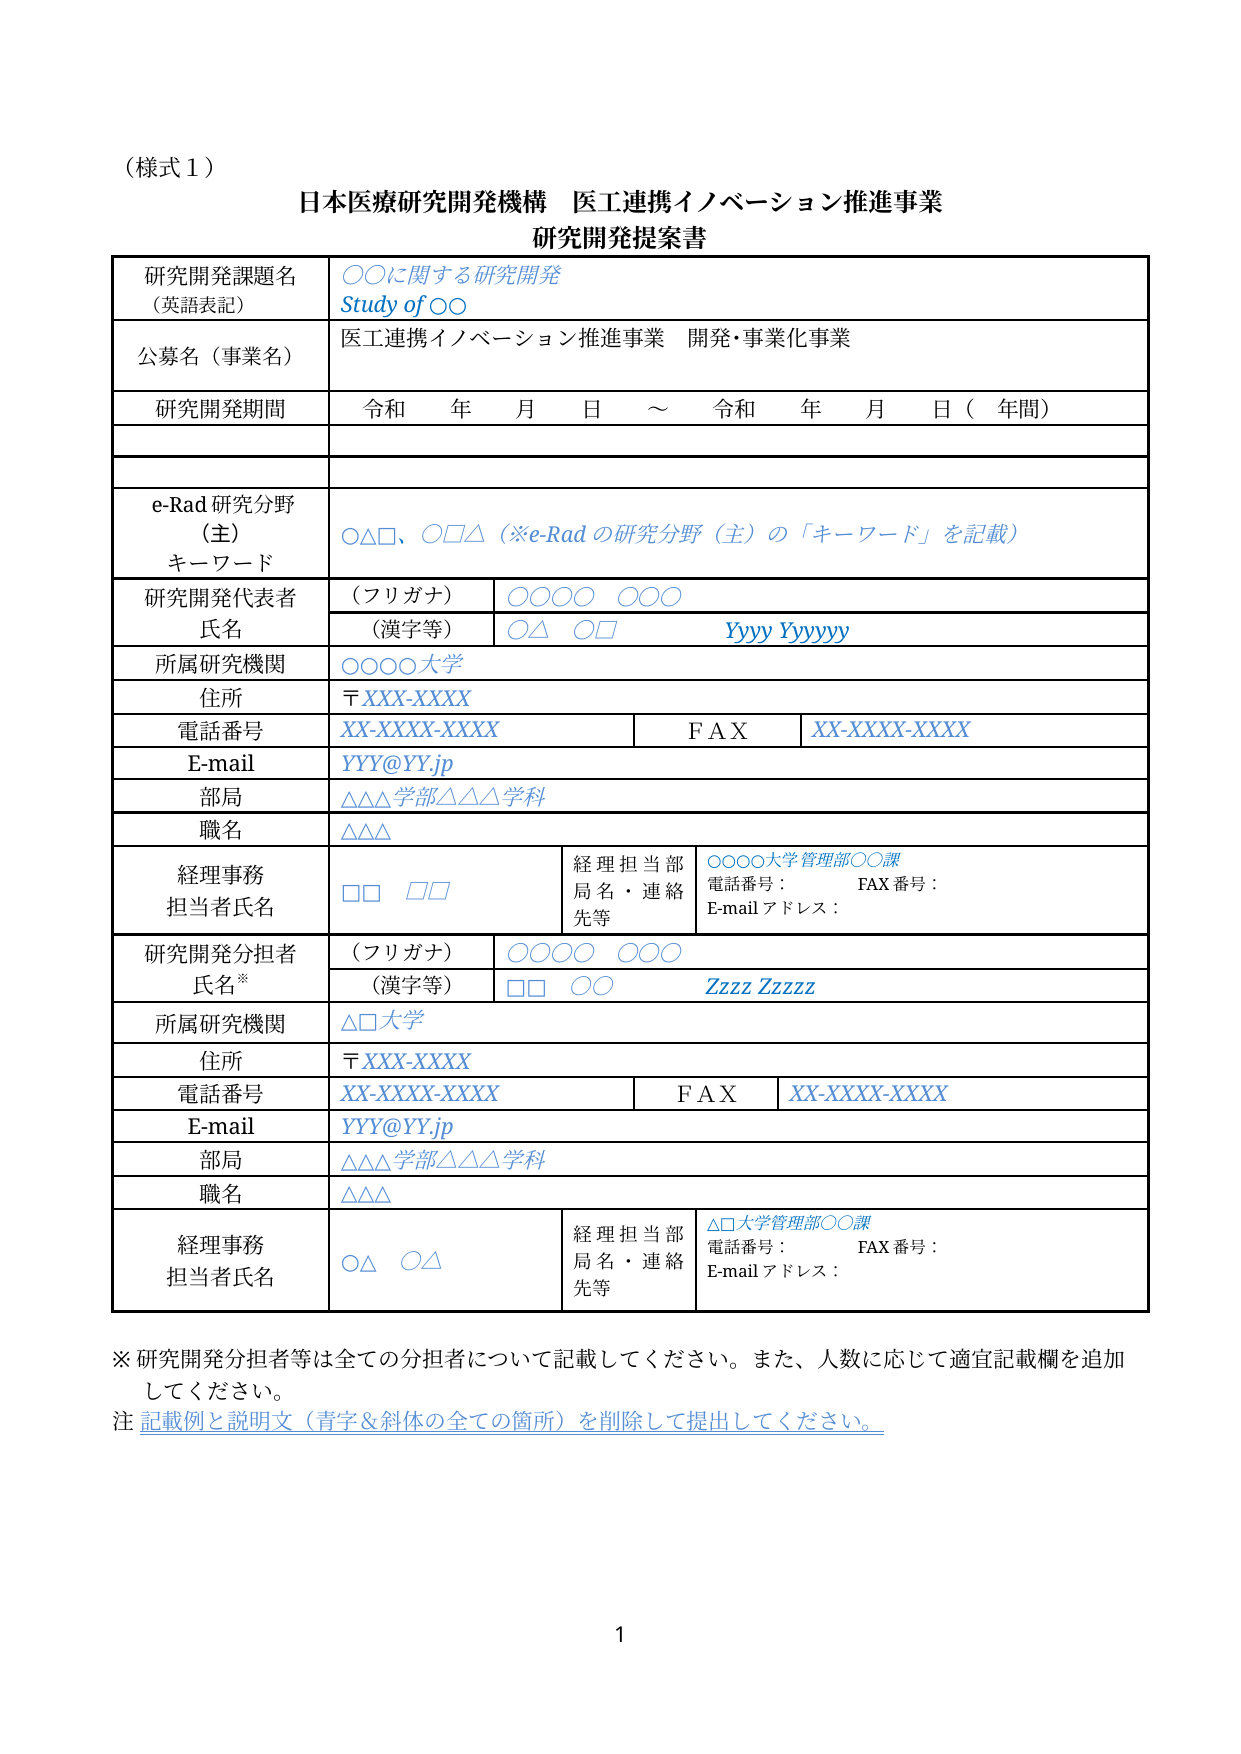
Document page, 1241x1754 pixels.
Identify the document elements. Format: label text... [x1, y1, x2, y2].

table_cell 職名 [114, 1177, 328, 1208]
table_header 〇〇に関する研究開発 Study of ○○ [330, 258, 1147, 319]
table_cell 〇〇〇〇 〇〇〇 [495, 936, 1147, 967]
table_cell XX-XXXX-XXXX [779, 1078, 1147, 1109]
text 日本医療研究開発機構 医工連携イノベーション推進事業 [112, 183, 1128, 219]
table_cell [330, 426, 1147, 455]
table_cell YYY@YY.jp [330, 748, 1147, 778]
table_cell △△△学部△△△学科 [330, 1143, 1147, 1175]
table_cell ○△ ○△ [330, 1210, 561, 1309]
table_cell 公募名（事業名） [114, 321, 328, 390]
table_cell 電話番号 [114, 1078, 328, 1109]
table_cell （フリガナ） [330, 580, 493, 611]
table_cell ○○○○大学管理部○○課 電話番号： FAX番号： E-mailアドレス： [697, 847, 1147, 933]
table_cell 経理担当部局名・連絡先等 [563, 1210, 695, 1309]
table_cell 職名 [114, 814, 328, 845]
text 研究開発提案書 [112, 219, 1128, 255]
table_cell E-mail [114, 748, 328, 778]
table_cell [330, 458, 1147, 487]
table_cell ○○○○大学 [330, 647, 1147, 679]
table_cell 電話番号 [114, 715, 328, 746]
table_cell △△△学部△△△学科 [330, 780, 1147, 811]
table_cell （フリガナ） [330, 936, 493, 967]
table_cell 研究開発期間 [114, 392, 328, 423]
table_cell 〒XXX-XXXX [330, 681, 1147, 712]
table_cell [114, 426, 328, 455]
table_cell （漢字等） [330, 614, 493, 645]
table_cell （漢字等） [330, 970, 493, 1001]
table_cell ○△□、○□△（※e-Radの研究分野（主）の「キーワード」を記載） [330, 489, 1147, 577]
table_cell 〇〇〇〇 〇〇〇 [495, 580, 1147, 611]
table_cell 所属研究機関 [114, 1003, 328, 1042]
table_cell 研究開発分担者 氏名※ [114, 936, 328, 1001]
table_cell □□ ○○ Zzzz Zzzzz [495, 970, 1147, 1001]
table_cell △△△ [330, 1177, 1147, 1208]
table_cell ＦＡＸ [635, 1078, 777, 1109]
table_cell XX-XXXX-XXXX [330, 1078, 633, 1109]
table_cell 研究開発代表者 氏名 [114, 580, 328, 645]
text （様式１） [112, 150, 1128, 183]
table_cell YYY@YY.jp [330, 1111, 1147, 1141]
table_cell 令和 年 月 日 ～ 令和 年 月 日（ 年間） [330, 392, 1147, 423]
table_cell □□ □□ [330, 847, 561, 933]
table_cell 〇△ 〇□ Yyyy Yyyyyy [495, 614, 1147, 645]
table_cell [114, 458, 328, 487]
text 注 記載例と説明文（青字＆斜体の全ての箇所）を削除して提出してください。 [112, 1406, 1128, 1436]
table_cell 医工連携イノベーション推進事業 開発･事業化事業 [330, 321, 1147, 390]
table_cell 〒XXX-XXXX [330, 1044, 1147, 1076]
table_cell 部局 [114, 780, 328, 811]
table_cell △△△ [330, 814, 1147, 845]
table_cell 経理事務 担当者氏名 [114, 1210, 328, 1309]
table_cell 経理担当部局名・連絡先等 [563, 847, 695, 933]
table_cell 住所 [114, 681, 328, 712]
table_cell 住所 [114, 1044, 328, 1076]
table_header 研究開発課題名 （英語表記） [114, 258, 328, 319]
table_cell XX-XXXX-XXXX [330, 715, 633, 746]
table_cell 所属研究機関 [114, 647, 328, 679]
table_cell XX-XXXX-XXXX [802, 715, 1147, 746]
table_cell 経理事務 担当者氏名 [114, 847, 328, 933]
table_cell E-mail [114, 1111, 328, 1141]
table_cell 部局 [114, 1143, 328, 1175]
text ※ 研究開発分担者等は全ての分担者について記載してください。また、人数に応じて適宜記載欄を追加してください。 [112, 1342, 1128, 1406]
table_cell △□大学 [330, 1003, 1147, 1042]
table_cell ＦＡＸ [635, 715, 800, 746]
table_cell △□大学管理部○○課 電話番号： FAX番号： E-mailアドレス： [697, 1210, 1147, 1309]
table_cell e-Rad研究分野（主） キーワード [114, 489, 328, 577]
